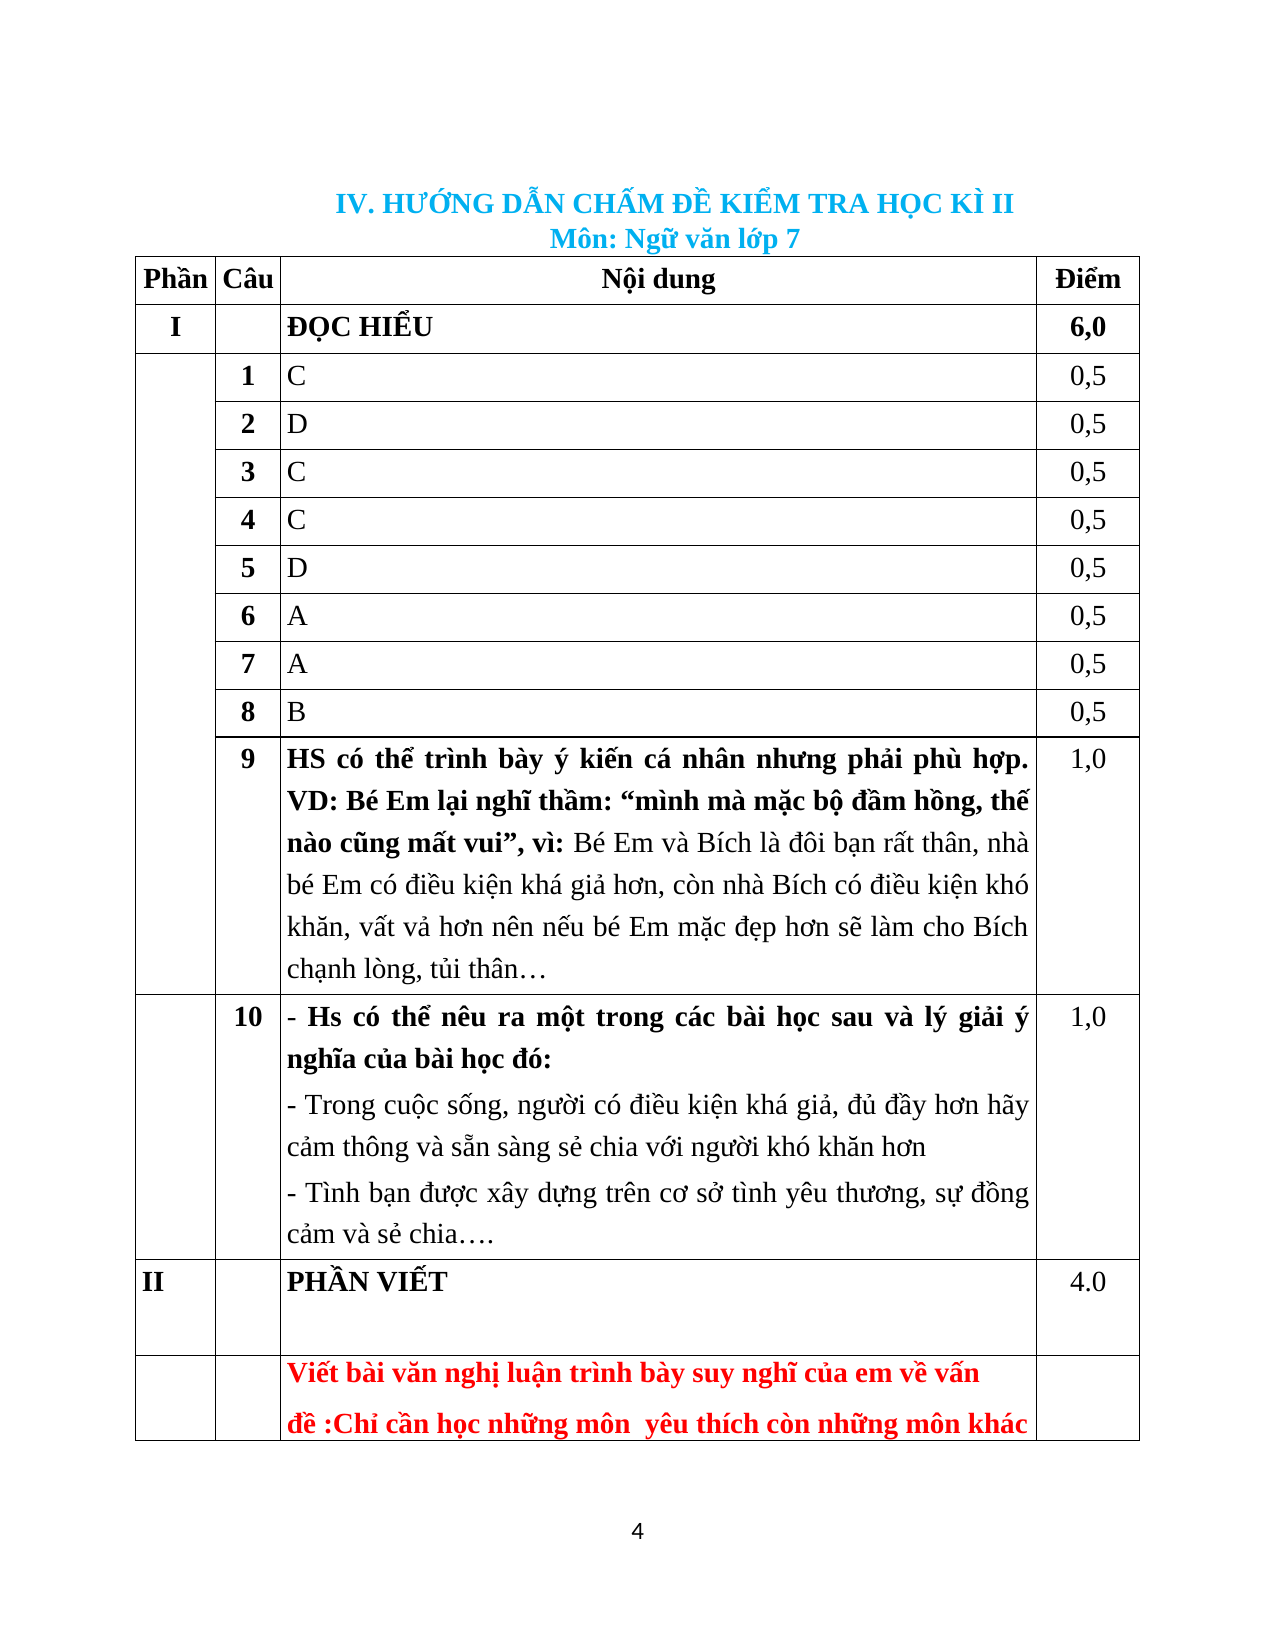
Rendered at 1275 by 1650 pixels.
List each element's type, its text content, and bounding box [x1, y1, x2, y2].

table_cell 6 [216, 594, 280, 641]
table_cell A [281, 594, 1036, 641]
table_cell 5 [216, 546, 280, 593]
table_cell ĐỌC HIỂU [281, 305, 1036, 353]
table_cell [136, 354, 215, 994]
table_cell 0,5 [1037, 642, 1139, 688]
table_cell [136, 1356, 215, 1439]
table_cell 10 [216, 995, 280, 1259]
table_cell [281, 1356, 1036, 1439]
table_cell - Hs có thể nêu ra một trong các bài học sau và lý giải ý nghĩa của bài học đó: - Trong cuộc sống, người có điều kiện khá giả, đủ đầy hơn hãy cảm thông và sẵn sàng sẻ chia với người khó khăn hơn - Tình bạn được xây dựng trên cơ sở tình yêu thương, sự đồng cảm và sẻ chia…. [281, 995, 1036, 1259]
table_cell 1,0 [1037, 995, 1139, 1259]
table_cell 0,5 [1037, 354, 1139, 401]
table_cell HS có thể trình bày ý kiến cá nhân nhưng phải phù hợp. VD: Bé Em lại nghĩ thầm: “mình mà mặc bộ đầm hồng, thế nào cũng mất vui”, vì: Bé Em và Bích là đôi bạn rất thân, nhà bé Em có điều kiện khá giả hơn, còn nhà Bích có điều kiện khó khăn, vất vả hơn nên nếu bé Em mặc đẹp hơn sẽ làm cho Bích chạnh lòng, tủi thân… [281, 738, 1036, 994]
table_cell [216, 1260, 280, 1354]
table_cell 2 [216, 402, 280, 449]
table_cell 1,0 [1037, 738, 1139, 994]
table_cell 0,5 [1037, 498, 1139, 545]
table_header Câu [216, 257, 280, 304]
table_cell [216, 305, 280, 353]
table_cell 9 [216, 738, 280, 994]
table_cell [136, 995, 215, 1259]
table_cell 0,5 [1037, 690, 1139, 736]
table_cell 0,5 [1037, 402, 1139, 449]
table_cell [216, 1356, 280, 1439]
table_cell II [136, 1260, 215, 1354]
table_cell 4.0 [1037, 1260, 1139, 1354]
table_header Điểm [1037, 257, 1139, 304]
table_cell 3 [216, 450, 280, 497]
table_cell 8 [216, 690, 280, 736]
text IV. HƯỚNG DẪN CHẤM ĐỀ KIỂM TRA HỌC KÌ II [118, 185, 1157, 221]
table_header Phần [136, 257, 215, 304]
table_cell [1037, 1356, 1139, 1439]
table_cell A [281, 642, 1036, 688]
table_cell C [281, 354, 1036, 401]
table_cell C [281, 450, 1036, 497]
table_cell B [281, 690, 1036, 736]
table_cell 0,5 [1037, 546, 1139, 593]
table_cell 0,5 [1037, 450, 1139, 497]
table_header Nội dung [281, 257, 1036, 304]
text Môn: Ngữ văn lớp 7 [118, 221, 1157, 256]
table_cell D [281, 402, 1036, 449]
table_cell PHẦN VIẾT [281, 1260, 1036, 1354]
table_cell 6,0 [1037, 305, 1139, 353]
table_cell 4 [216, 498, 280, 545]
table_cell I [136, 305, 215, 353]
table_cell 7 [216, 642, 280, 688]
table_cell 0,5 [1037, 594, 1139, 641]
table_cell 1 [216, 354, 280, 401]
table_cell C [281, 498, 1036, 545]
table_cell D [281, 546, 1036, 593]
